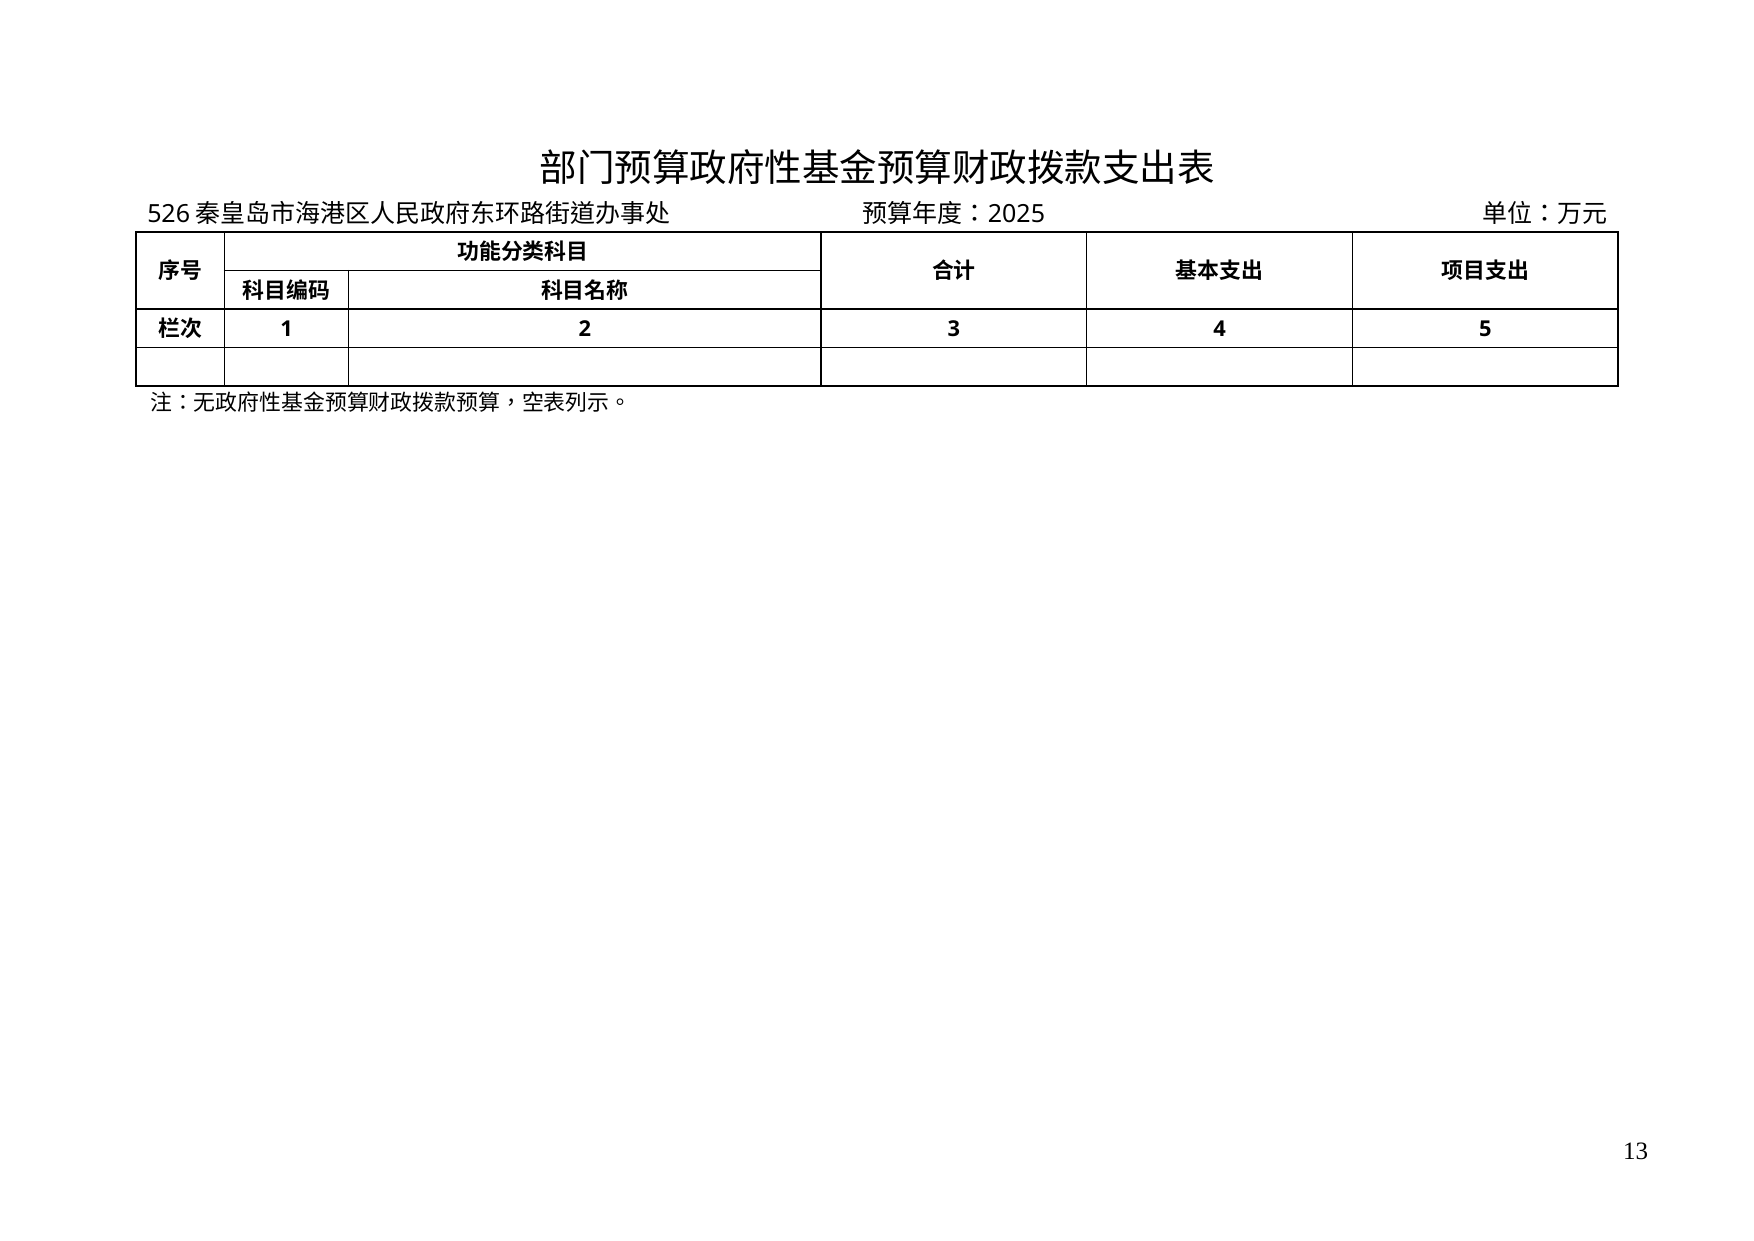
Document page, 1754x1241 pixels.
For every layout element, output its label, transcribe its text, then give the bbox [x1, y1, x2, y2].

table_cell [822, 348, 1086, 385]
table_cell [225, 348, 348, 385]
table_cell [349, 348, 820, 385]
table_cell 1 [225, 310, 348, 347]
table_cell 项目支出 [1353, 233, 1617, 308]
table_cell 合计 [822, 233, 1086, 308]
table_header 526秦皇岛市海港区人民政府东环路街道办事处 [137, 195, 820, 231]
table_cell 基本支出 [1087, 233, 1352, 308]
table_cell [1353, 348, 1617, 385]
table_cell 5 [1353, 310, 1617, 347]
table_cell 科目编码 [225, 271, 348, 308]
text 部门预算政府性基金预算财政拨款支出表 [106, 142, 1648, 193]
text 注：无政府性基金预算财政拨款预算，空表列示。 [106, 387, 1648, 416]
table_cell 科目名称 [349, 271, 820, 308]
table_cell [1087, 348, 1352, 385]
table_header 单位：万元 [1087, 195, 1617, 231]
table_cell 序号 [137, 233, 224, 308]
table_cell 功能分类科目 [225, 233, 820, 270]
table_cell 3 [822, 310, 1086, 347]
table_cell 2 [349, 310, 820, 347]
table_header 预算年度：2025 [822, 195, 1086, 231]
table_cell 4 [1087, 310, 1352, 347]
table_cell [137, 348, 224, 385]
table_cell 栏次 [137, 310, 224, 347]
